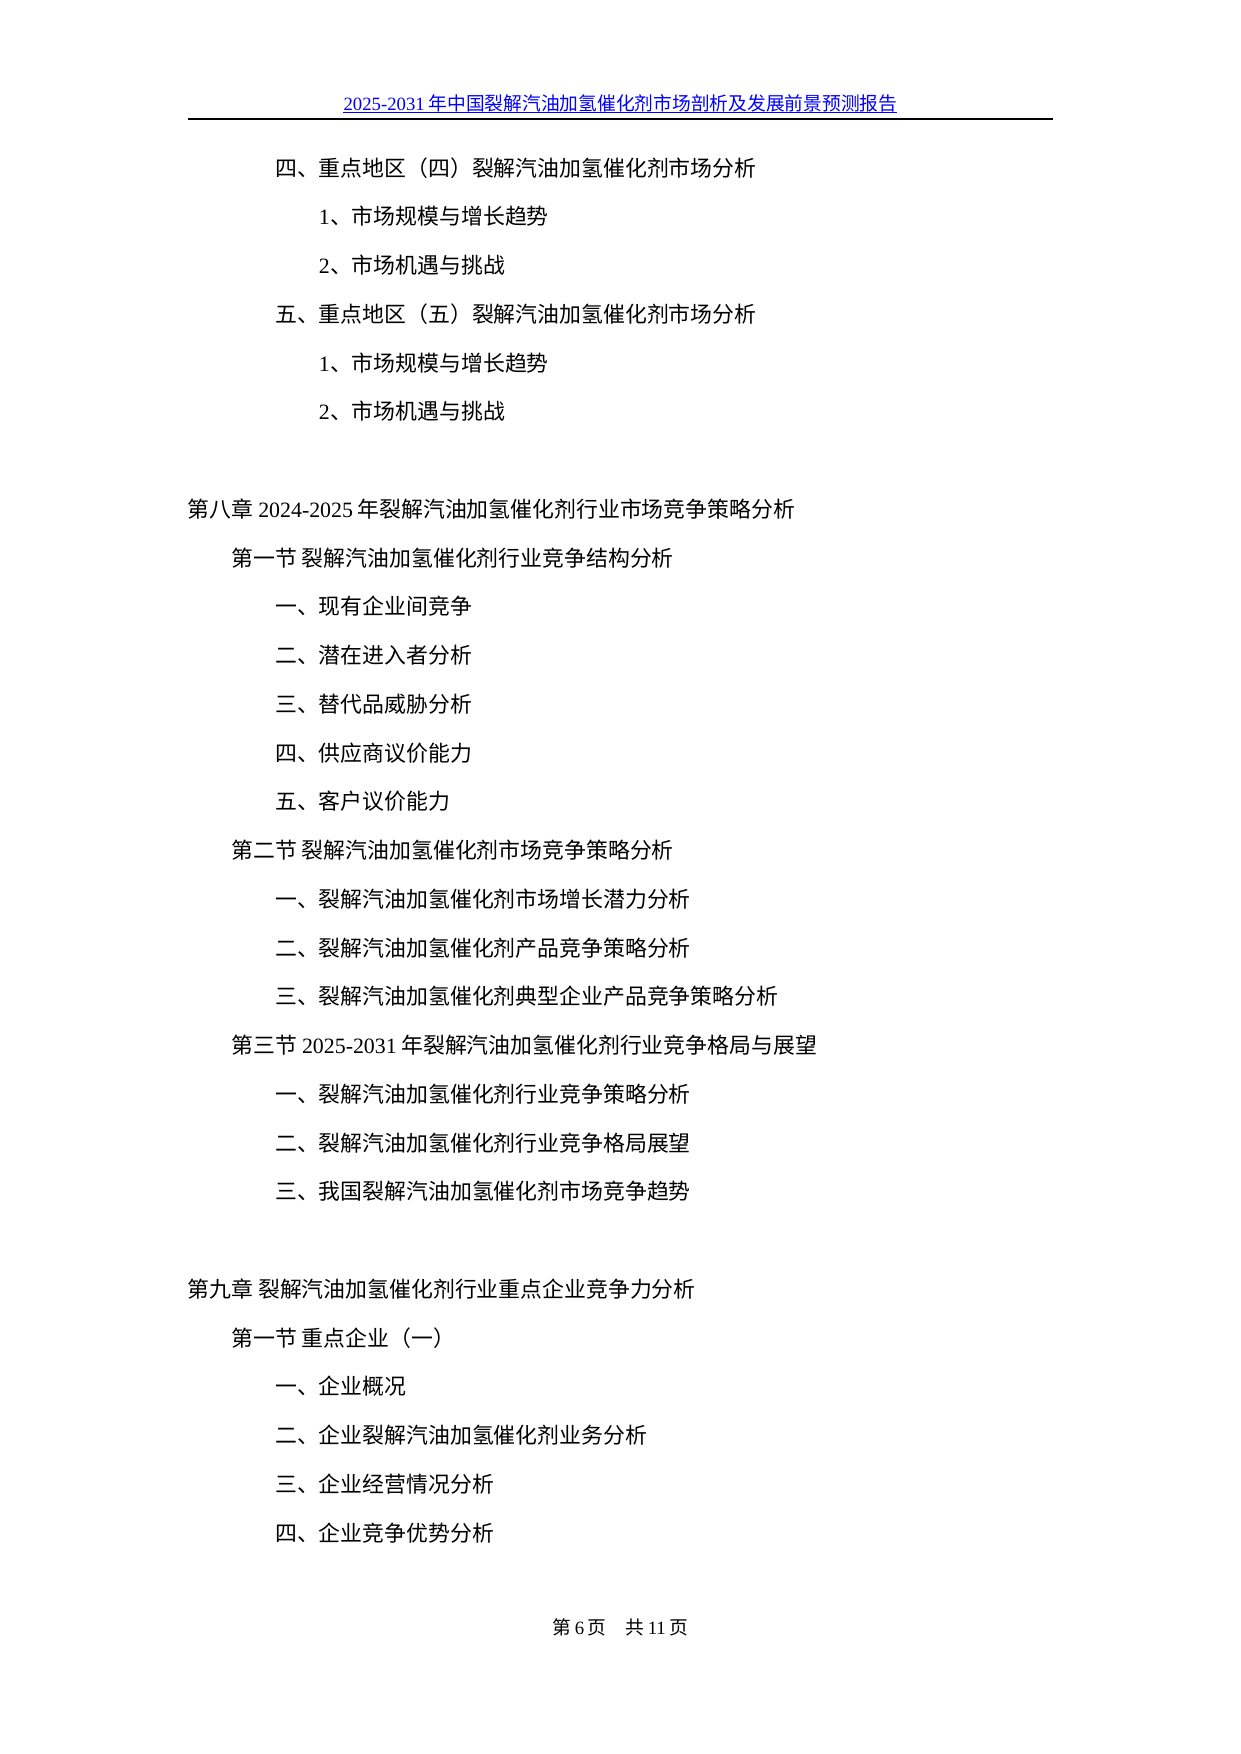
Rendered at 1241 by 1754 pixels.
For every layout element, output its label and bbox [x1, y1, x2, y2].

text [187, 150, 1053, 1548]
